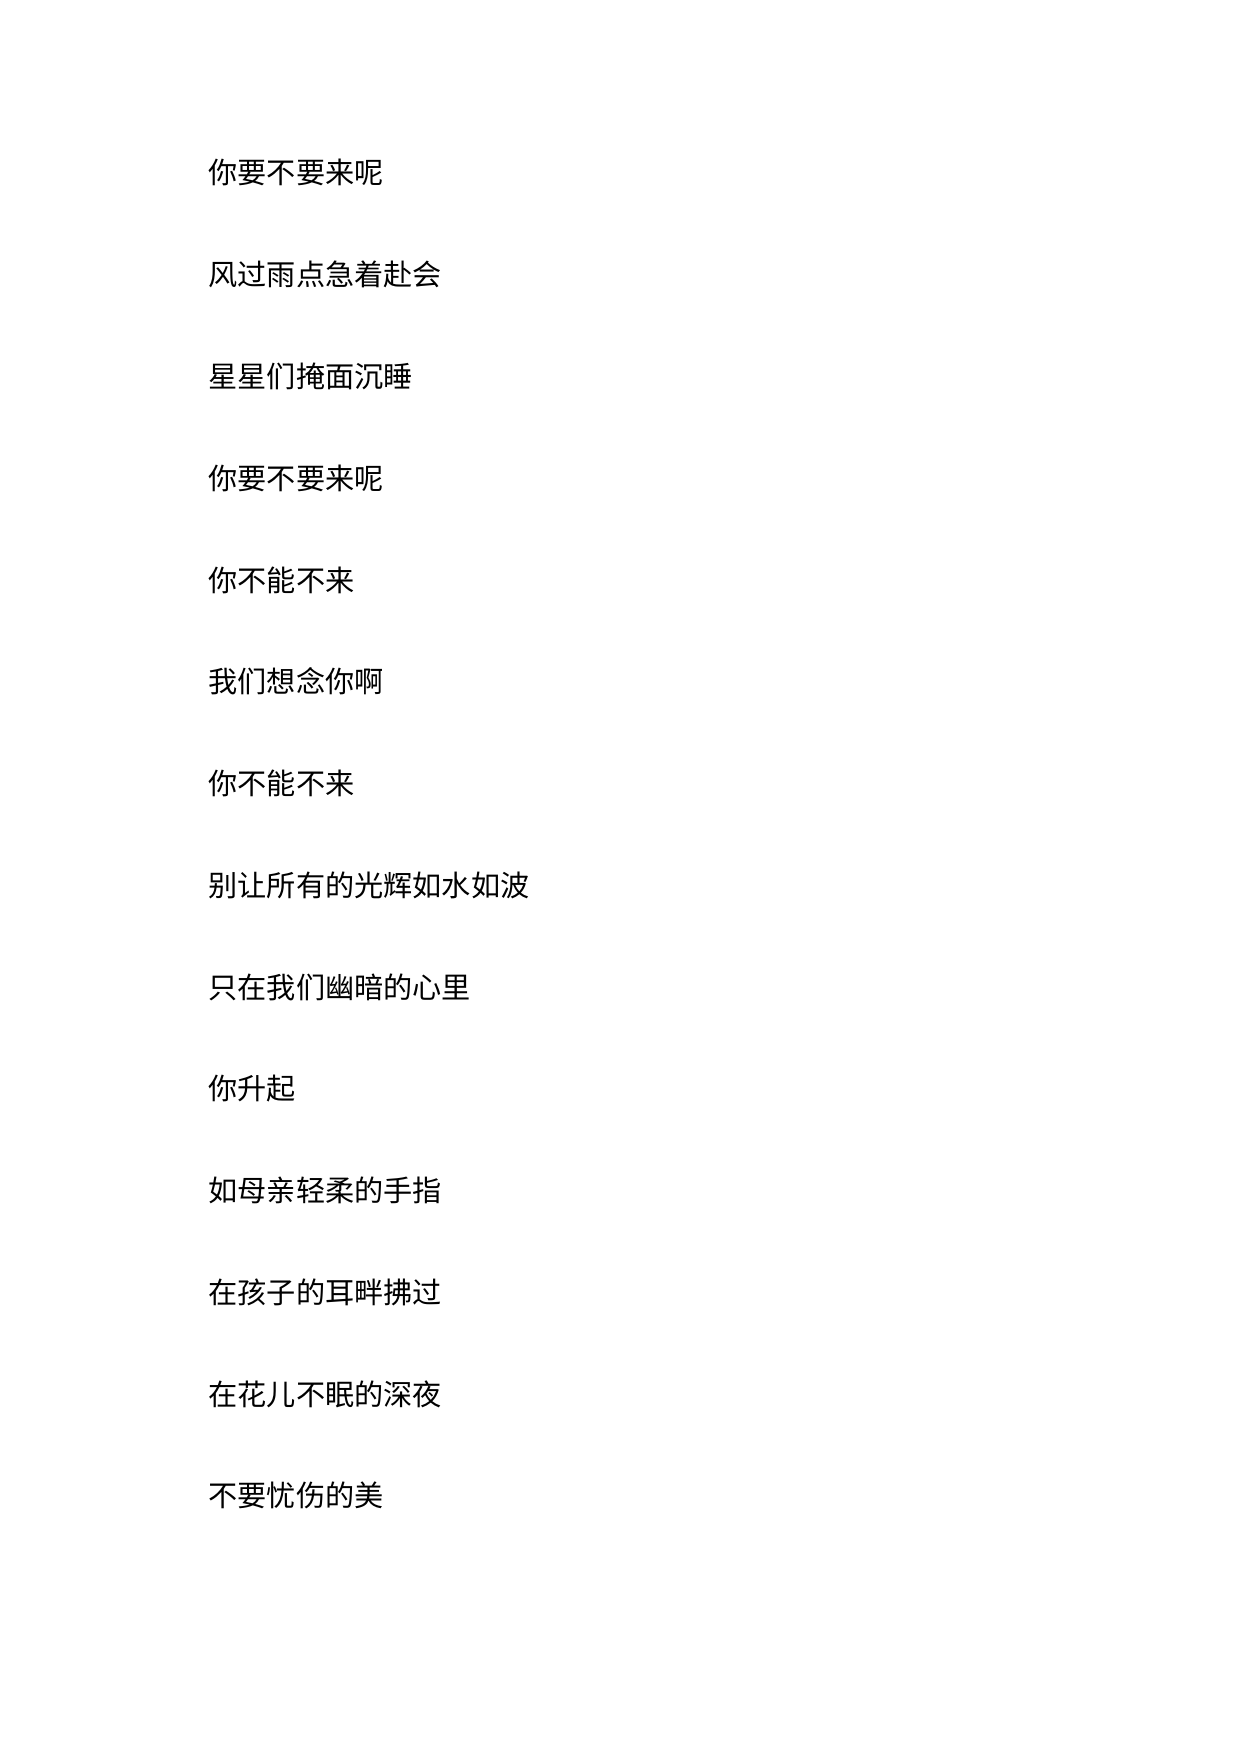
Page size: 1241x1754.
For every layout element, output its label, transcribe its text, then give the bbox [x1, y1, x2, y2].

text 你要不要来呢 [150, 455, 1090, 498]
text 你不能不来 [150, 761, 1090, 803]
text 你不能不来 [150, 557, 1090, 599]
text 在孩子的耳畔拂过 [150, 1269, 1090, 1312]
text 不要忧伤的美 [150, 1473, 1090, 1515]
text 别让所有的光辉如水如波 [150, 862, 1090, 905]
text 你升起 [150, 1066, 1090, 1108]
text 只在我们幽暗的心里 [150, 964, 1090, 1006]
text 风过雨点急着赴会 [150, 252, 1090, 294]
text 如母亲轻柔的手指 [150, 1168, 1090, 1210]
text 我们想念你啊 [150, 659, 1090, 701]
text 星星们掩面沉睡 [150, 353, 1090, 396]
text 你要不要来呢 [150, 150, 1090, 192]
text 在花儿不眠的深夜 [150, 1371, 1090, 1413]
